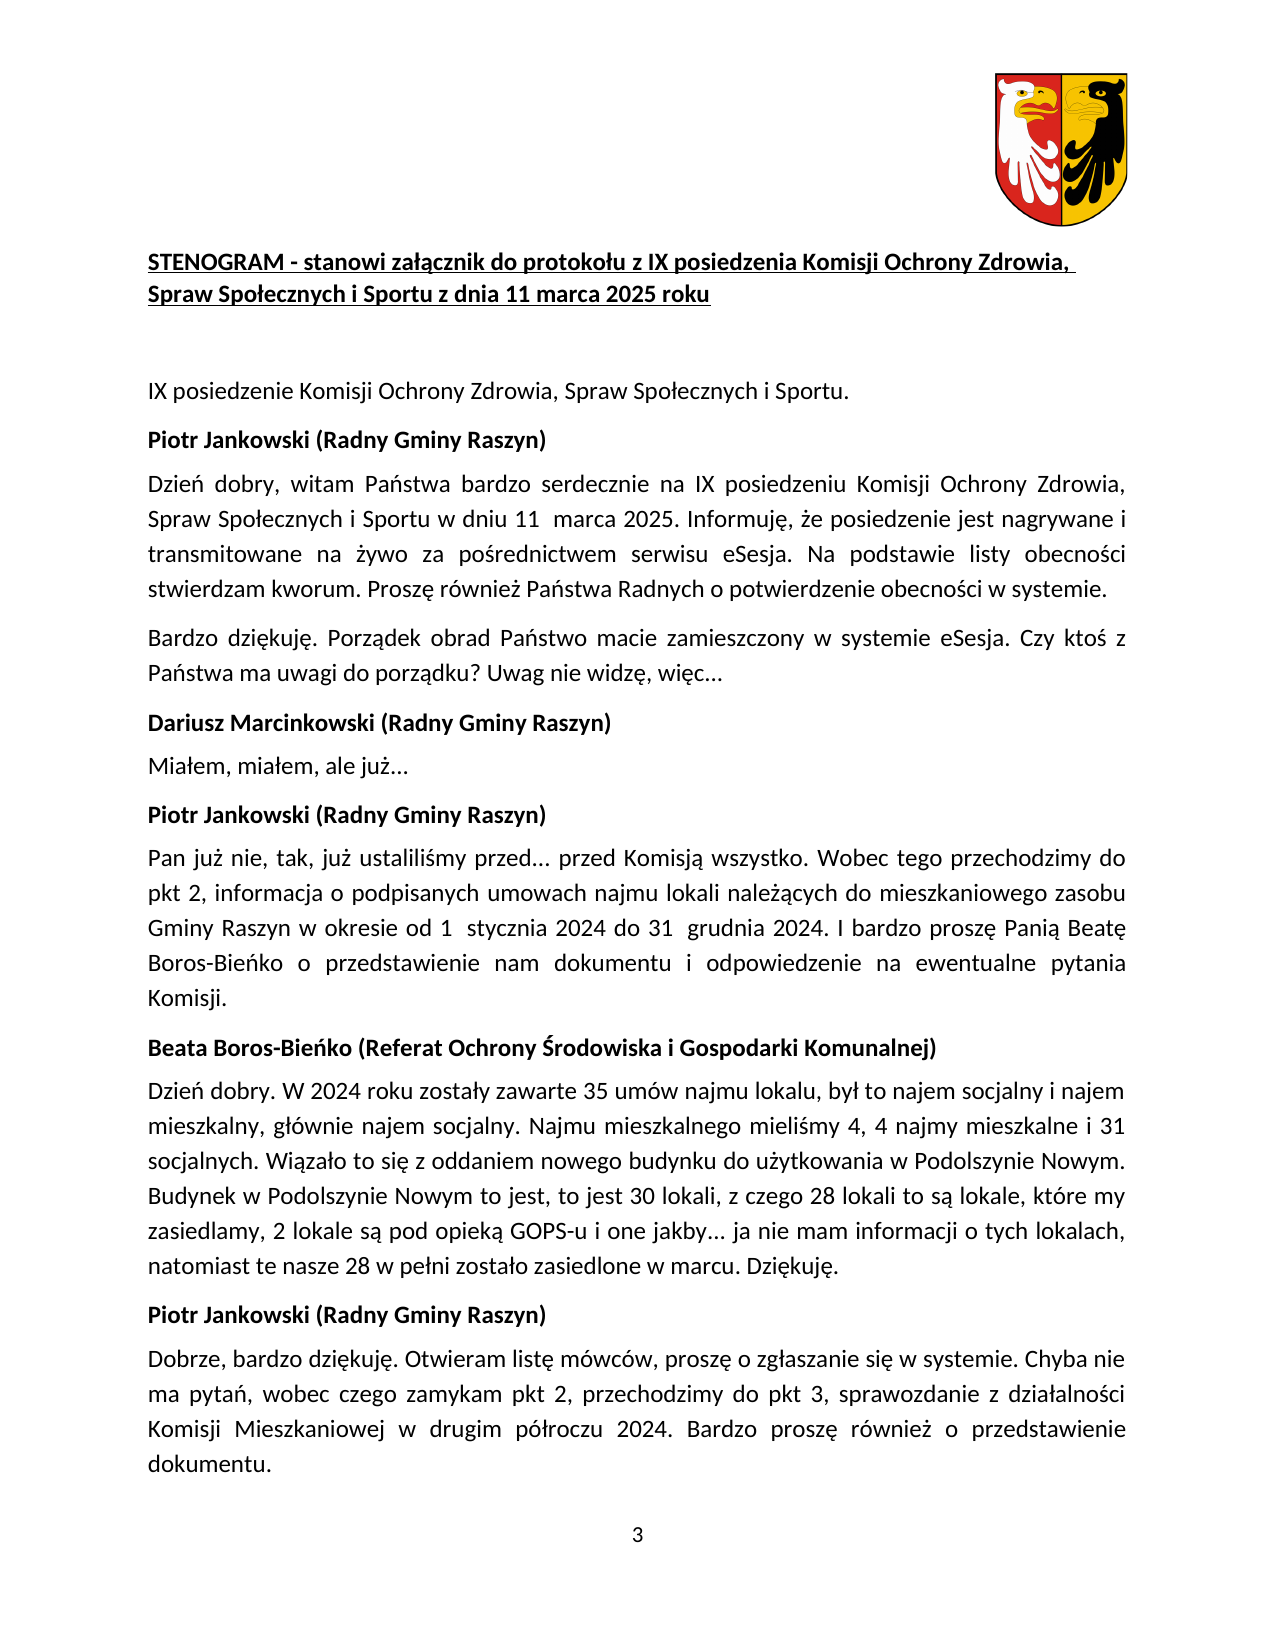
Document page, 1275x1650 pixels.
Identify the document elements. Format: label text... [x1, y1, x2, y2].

subtitle Piotr Jankowski (Radny Gminy Raszyn) [148, 1300, 1127, 1330]
text Miałem, miałem, ale już... [148, 750, 1127, 780]
text Pan już nie, tak, już ustaliliśmy przed... przed Komisją wszystko. Wobec tego przechodzimy do pkt 2, informacja o podpisanych umowach najmu lokali należących do mieszkaniowego zasobu Gminy Raszyn w okresie od 1 stycznia 2024 do 31 grudnia 2024. I bardzo proszę Panią Beatę Boros-Bieńko o przedstawienie nam dokumentu i odpowiedzenie na ewentualne pytania Komisji. [148, 842, 1127, 1013]
text Dobrze, bardzo dziękuję. Otwieram listę mówców, proszę o zgłaszanie się w systemie. Chyba nie ma pytań, wobec czego zamykam pkt 2, przechodzimy do pkt 3, sprawozdanie z działalności Komisji Mieszkaniowej w drugim półroczu 2024. Bardzo proszę również o przedstawienie dokumentu. [148, 1343, 1127, 1478]
text Bardzo dziękuję. Porządek obrad Państwo macie zamieszczony w systemie eSesja. Czy ktoś z Państwa ma uwagi do porządku? Uwag nie widzę, więc... [148, 622, 1127, 688]
subtitle Piotr Jankowski (Radny Gminy Raszyn) [148, 799, 1127, 830]
text Dzień dobry, witam Państwa bardzo serdecznie na IX posiedzeniu Komisji Ochrony Zdrowia, Spraw Społecznych i Sportu w dniu 11 marca 2025. Informuję, że posiedzenie jest nagrywane i transmitowane na żywo za pośrednictwem serwisu eSesja. Na podstawie listy obecności stwierdzam kworum. Proszę również Państwa Radnych o potwierdzenie obecności w systemie. [148, 468, 1127, 603]
subtitle Beata Boros-Bieńko (Referat Ochrony Środowiska i Gospodarki Komunalnej) [148, 1032, 1127, 1063]
subtitle Piotr Jankowski (Radny Gminy Raszyn) [148, 425, 1127, 455]
text Dzień dobry. W 2024 roku zostały zawarte 35 umów najmu lokalu, był to najem socjalny i najem mieszkalny, głównie najem socjalny. Najmu mieszkalnego mieliśmy 4, 4 najmy mieszkalne i 31 socjalnych. Wiązało to się z oddaniem nowego budynku do użytkowania w Podolszynie Nowym. Budynek w Podolszynie Nowym to jest, to jest 30 lokali, z czego 28 lokali to są lokale, które my zasiedlamy, 2 lokale są pod opieką GOPS-u i one jakby... ja nie mam informacji o tych lokalach, natomiast te nasze 28 w pełni zostało zasiedlone w marcu. Dziękuję. [148, 1075, 1127, 1281]
text IX posiedzenie Komisji Ochrony Zdrowia, Spraw Społecznych i Sportu. [148, 375, 1127, 406]
picture [995, 73, 1128, 227]
text STENOGRAM - stanowi załącznik do protokołu z IX posiedzenia Komisji Ochrony Zdrowia, Spraw Społecznych i Sportu z dnia 11 marca 2025 roku [148, 246, 1127, 309]
subtitle Dariusz Marcinkowski (Radny Gminy Raszyn) [148, 707, 1127, 737]
